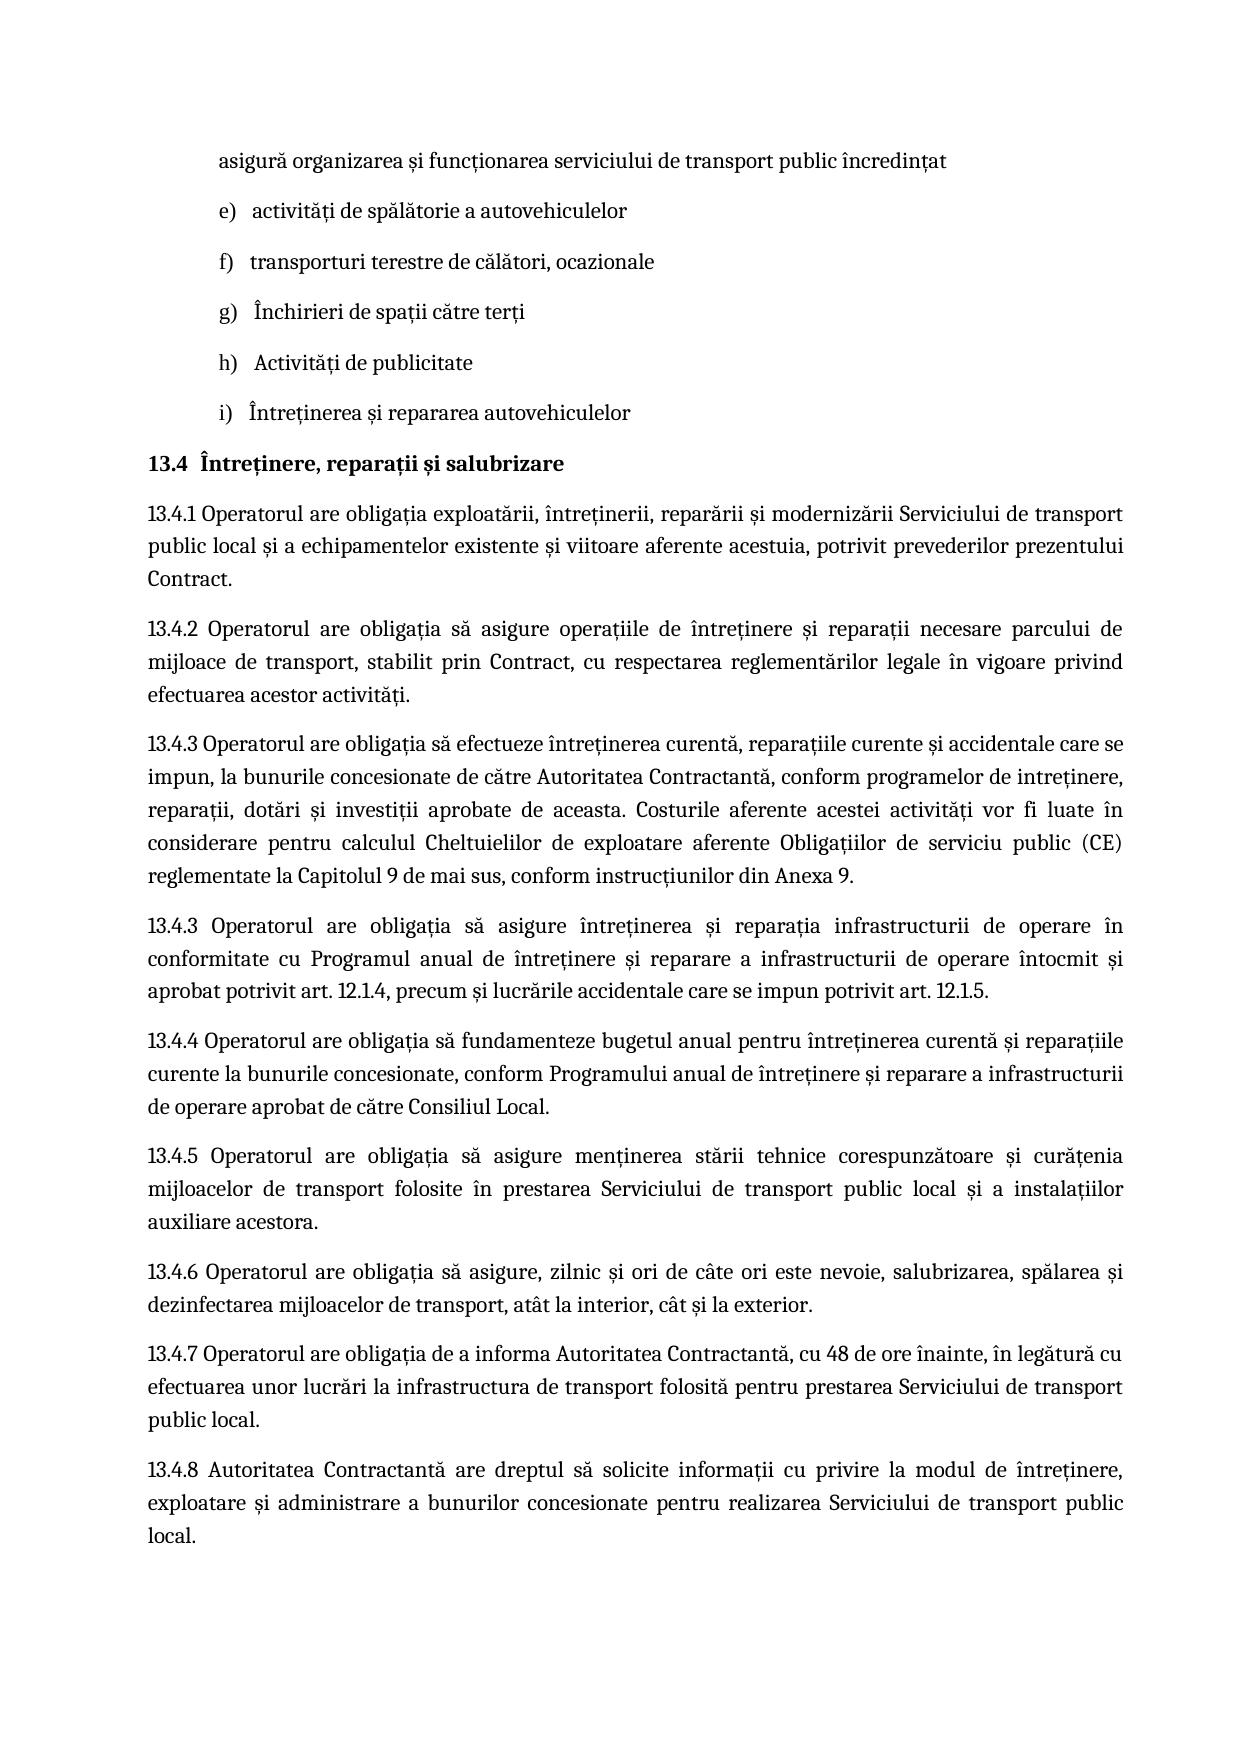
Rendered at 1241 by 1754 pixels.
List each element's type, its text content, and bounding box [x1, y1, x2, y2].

list Întreținerea și repararea autovehiculelor [148, 399, 1125, 426]
list Închirieri de spații către terți [148, 298, 1125, 325]
text 13.4.3 Operatorul are obligația să efectueze întreținerea curentă, reparațiile curente și accidentale care se impun, la bunurile concesionate de către Autoritatea Contractantă, conform programelor de intreținere, reparații, dotări și investiții aprobate de aceasta. Costurile aferente acestei activități vor fi luate în considerare pentru calculul Cheltuielilor de exploatare aferente Obligațiilor de serviciu public (CE) reglementate la Capitolul 9 de mai sus, conform instrucțiunilor din Anexa 9. [148, 731, 1125, 889]
list Activități de publicitate [148, 349, 1125, 376]
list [218, 148, 1125, 174]
text 13.4.8 Autoritatea Contractantă are dreptul să solicite informații cu privire la modul de întreținere, exploatare și administrare a bunurilor concesionate pentru realizarea Serviciului de transport public local. [148, 1457, 1125, 1549]
text 13.4.3 Operatorul are obligația să asigure întreținerea și reparația infrastructurii de operare în conformitate cu Programul anual de întreținere și reparare a infrastructurii de operare întocmit și aprobat potrivit art. 12.1.4, precum și lucrările accidentale care se impun potrivit art. 12.1.5. [148, 912, 1125, 1004]
text 13.4.5 Operatorul are obligația să asigure menținerea stării tehnice corespunzătoare și curățenia mijloacelor de transport folosite în prestarea Serviciului de transport public local și a instalațiilor auxiliare acestora. [148, 1143, 1125, 1235]
text 13.4.6 Operatorul are obligația să asigure, zilnic și ori de câte ori este nevoie, salubrizarea, spălarea și dezinfectarea mijloacelor de transport, atât la interior, cât și la exterior. [148, 1259, 1125, 1318]
list activități de spălătorie a autovehiculelor [148, 197, 1125, 224]
text 13.4.2 Operatorul are obligația să asigure operațiile de întreținere și reparații necesare parcului de mijloace de transport, stabilit prin Contract, cu respectarea reglementărilor legale în vigoare privind efectuarea acestor activități. [148, 616, 1125, 708]
text 13.4.4 Operatorul are obligația să fundamenteze bugetul anual pentru întreținerea curentă și reparațiile curente la bunurile concesionate, conform Programului anual de întreținere și reparare a infrastructurii de operare aprobat de către Consiliul Local. [148, 1028, 1125, 1120]
text 13.4.1 Operatorul are obligația exploatării, întreținerii, reparării și modernizării Serviciului de transport public local și a echipamentelor existente și viitoare aferente acestuia, potrivit prevederilor prezentului Contract. [148, 500, 1125, 592]
text 13.4.7 Operatorul are obligația de a informa Autoritatea Contractantă, cu 48 de ore înainte, în legătură cu efectuarea unor lucrări la infrastructura de transport folosită pentru prestarea Serviciului de transport public local. [148, 1341, 1125, 1433]
subtitle Întreținere, reparații și salubrizare [148, 450, 1125, 477]
list transporturi terestre de călători, ocazionale [148, 248, 1125, 275]
